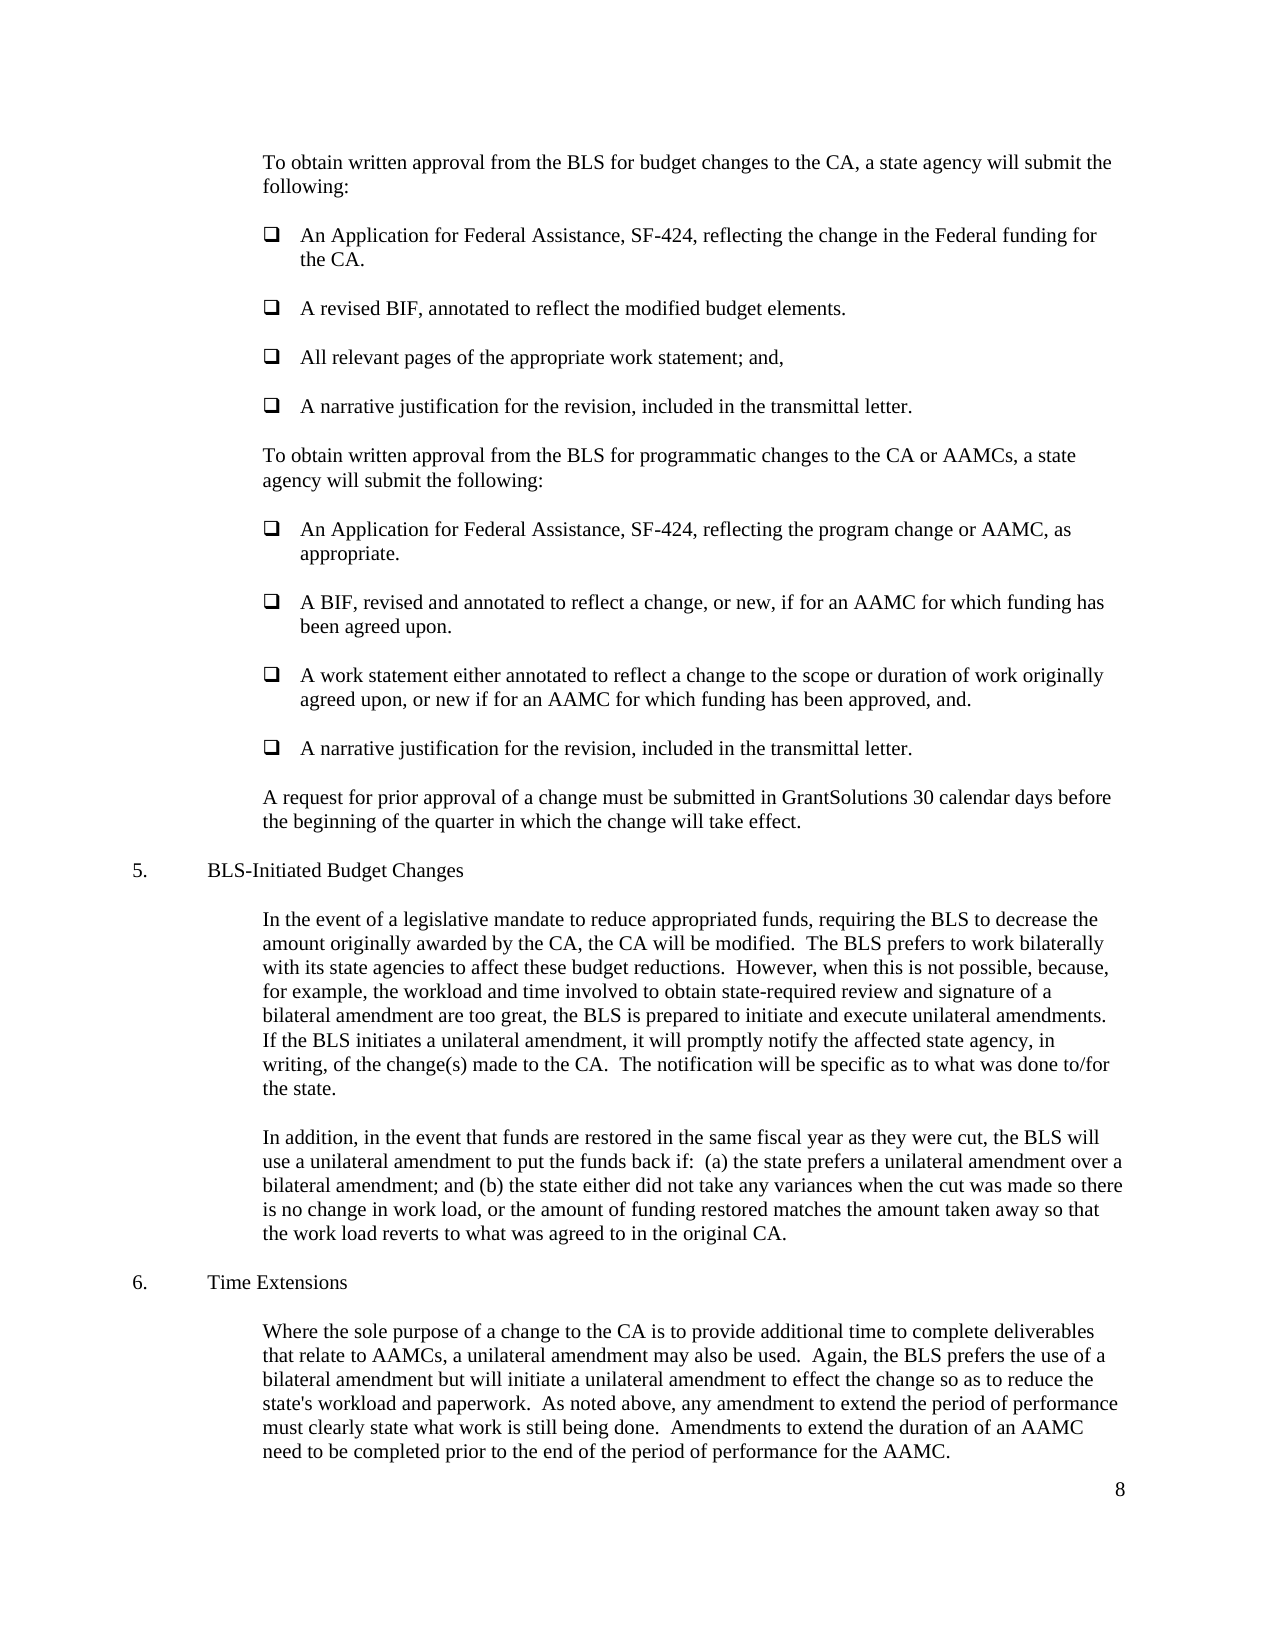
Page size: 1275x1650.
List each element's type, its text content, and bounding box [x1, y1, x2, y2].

list A revised BIF, annotated to reflect the modified budget elements. [262, 296, 1125, 320]
list A narrative justification for the revision, included in the transmittal letter. [262, 394, 1125, 418]
text To obtain written approval from the BLS for programmatic changes to the CA or AAMCs, a state agency will submit the following: [262, 443, 1125, 492]
list An Application for Federal Assistance, SF-424, reflecting the program change or AAMC, as appropriate. [262, 517, 1125, 565]
list A BIF, revised and annotated to reflect a change, or new, if for an AAMC for which funding has been agreed upon. [262, 590, 1125, 638]
text In addition, in the event that funds are restored in the same fiscal year as they were cut, the BLS will use a unilateral amendment to put the funds back if: (a) the state prefers a unilateral amendment over a bilateral amendment; and (b) the state either did not take any variances when the cut was made so there is no change in work load, or the amount of funding restored matches the amount taken away so that the work load reverts to what was agreed to in the original CA. [262, 1125, 1125, 1245]
subtitle BLS-Initiated Budget Changes [132, 858, 1125, 882]
list A work statement either annotated to reflect a change to the scope or duration of work originally agreed upon, or new if for an AAMC for which funding has been approved, and. [262, 663, 1125, 711]
text In the event of a legislative mandate to reduce appropriated funds, requiring the BLS to decrease the amount originally awarded by the CA, the CA will be modified. The BLS prefers to work bilaterally with its state agencies to affect these budget reductions. However, when this is not possible, because, for example, the workload and time involved to obtain state-required review and signature of a bilateral amendment are too great, the BLS is prepared to initiate and execute unilateral amendments. If the BLS initiates a unilateral amendment, it will promptly notify the affected state agency, in writing, of the change(s) made to the CA. The notification will be specific as to what was done to/for the state. [262, 907, 1125, 1100]
list All relevant pages of the appropriate work statement; and, [262, 345, 1125, 369]
text A request for prior approval of a change must be submitted in GrantSolutions 30 calendar days before the beginning of the quarter in which the change will take effect. [262, 785, 1125, 833]
list A narrative justification for the revision, included in the transmittal letter. [262, 736, 1125, 760]
subtitle Time Extensions [132, 1270, 1125, 1294]
text Where the sole purpose of a change to the CA is to provide additional time to complete deliverables that relate to AAMCs, a unilateral amendment may also be used. Again, the BLS prefers the use of a bilateral amendment but will initiate a unilateral amendment to effect the change so as to reduce the state's workload and paperwork. As noted above, any amendment to extend the period of performance must clearly state what work is still being done. Amendments to extend the duration of an AAMC need to be completed prior to the end of the period of performance for the AAMC. [262, 1319, 1125, 1463]
list An Application for Federal Assistance, SF-424, reflecting the change in the Federal funding for the CA. [262, 223, 1125, 271]
text To obtain written approval from the BLS for budget changes to the CA, a state agency will submit the following: [262, 150, 1125, 198]
